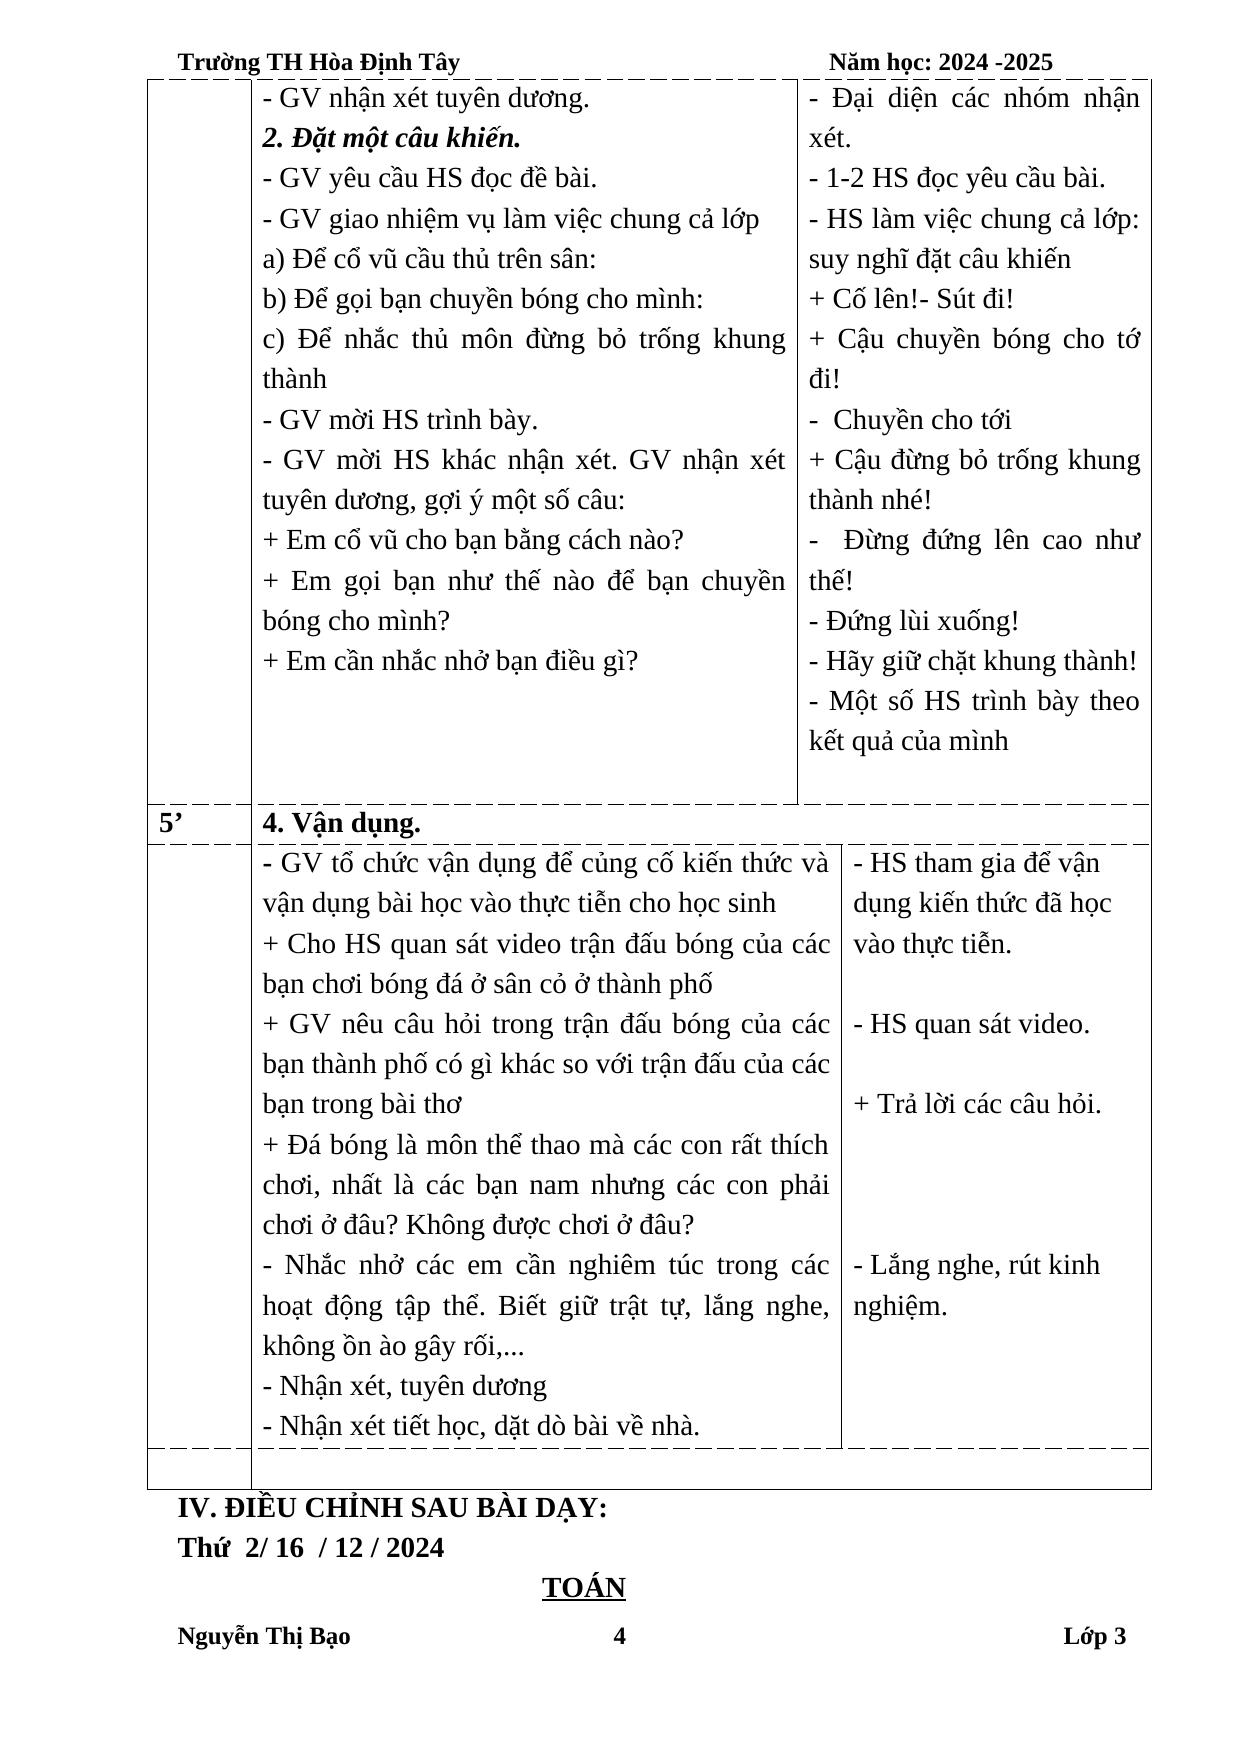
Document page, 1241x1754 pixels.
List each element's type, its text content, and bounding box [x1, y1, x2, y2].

table_cell - HS tham gia để vận dụng kiến thức đã học vào thực tiễn. - HS quan sát video. + Trả lời các câu hỏi. - Lắng nghe, rút kinh nghiệm. [842, 844, 1151, 1447]
table_cell 4. Vận dụng. [252, 804, 1151, 844]
text IV. ĐIỀU CHỈNH SAU BÀI DẠY: [177, 1490, 1134, 1523]
table_cell [148, 1448, 251, 1489]
table_cell [148, 844, 251, 1447]
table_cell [251, 79, 797, 804]
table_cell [798, 79, 1151, 804]
text Thứ 2/ 16 / 12 / 2024 [177, 1530, 1134, 1563]
text TOÁN [177, 1570, 1134, 1604]
table_cell [148, 79, 251, 804]
table_cell - GV tổ chức vận dụng để củng cố kiến thức và vận dụng bài học vào thực tiễn cho học sinh + Cho HS quan sát video trận đấu bóng của các bạn chơi bóng đá ở sân cỏ ở thành phố + GV nêu câu hỏi trong trận đấu bóng của các bạn thành phố có gì khác so với trận đấu của các bạn trong bài thơ + Đá bóng là môn thể thao mà các con rất thích chơi, nhất là các bạn nam nhưng các con phải chơi ở đâu? Không được chơi ở đâu? - Nhắc nhở các em cần nghiêm túc trong các hoạt động tập thể. Biết giữ trật tự, lắng nghe, không ồn ào gây rối,... - Nhận xét, tuyên dương - Nhận xét tiết học, dặt dò bài về nhà. [252, 844, 841, 1447]
table_cell 5’ [148, 804, 251, 844]
table_cell [252, 1448, 1151, 1489]
